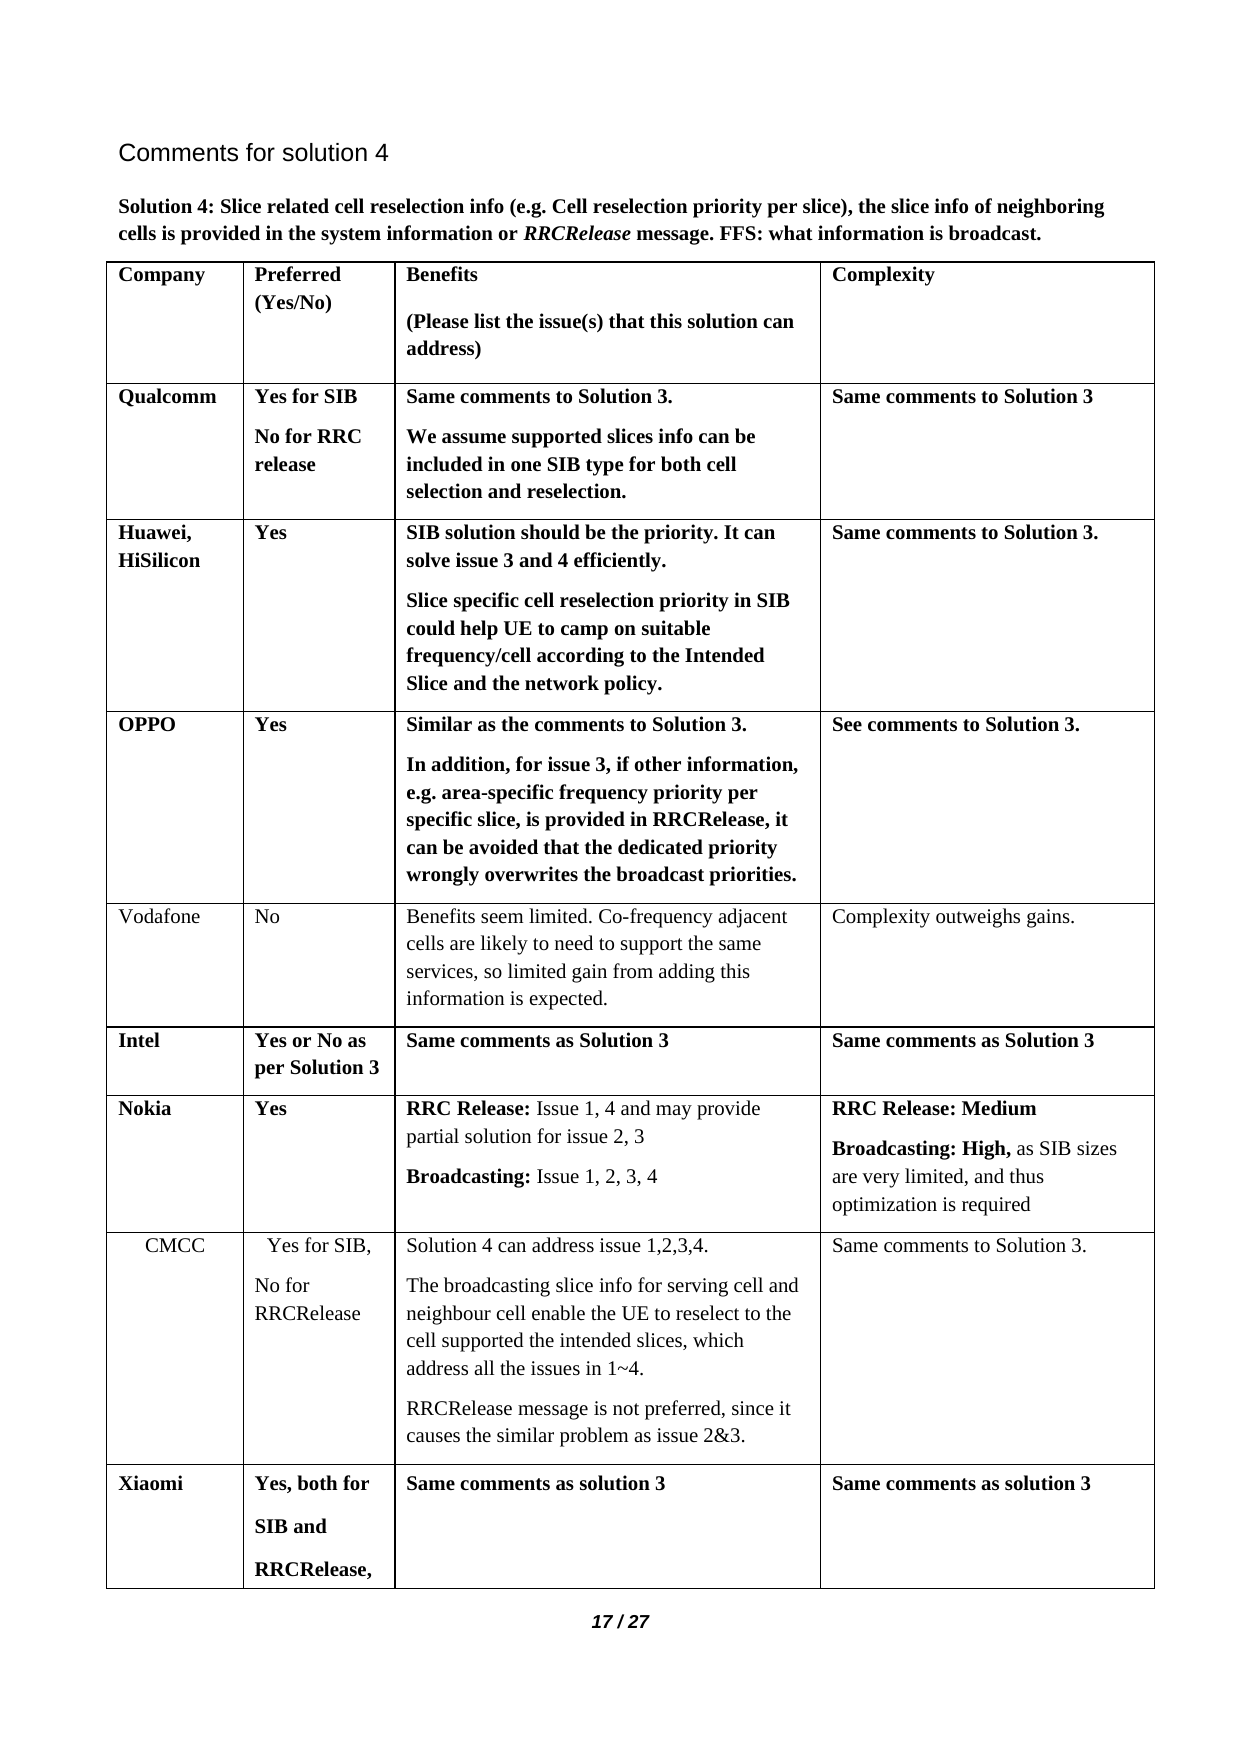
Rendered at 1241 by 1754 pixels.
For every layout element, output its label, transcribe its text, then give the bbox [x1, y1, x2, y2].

table_cell RRC Release: Issue 1, 4 and may provide partial solution for issue 2, 3 Broadcasting: Issue 1, 2, 3, 4 [396, 1096, 820, 1232]
table_cell Huawei, HiSilicon [107, 520, 243, 711]
table_cell Same comments to Solution 3. [821, 520, 1154, 711]
text Solution 4: Slice related cell reselection info (e.g. Cell reselection priority per slice), the slice info of neighboring cells is provided in the system information or RRCRelease message. FFS: what information is broadcast. [118, 194, 1122, 245]
table_cell Same comments to Solution 3. [821, 1233, 1154, 1463]
subtitle Comments for solution 4 [118, 133, 1122, 171]
table_cell Benefits seem limited. Co-frequency adjacent cells are likely to need to support the same services, so limited gain from adding this information is expected. [396, 904, 820, 1026]
table_cell Intel [107, 1028, 243, 1095]
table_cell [821, 1465, 1154, 1588]
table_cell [244, 1465, 394, 1588]
table_cell Same comments as Solution 3 [396, 1028, 820, 1095]
table_cell Yes for SIB No for RRC release [244, 384, 394, 519]
table_cell Xiaomi [107, 1465, 243, 1588]
table_cell Similar as the comments to Solution 3. In addition, for issue 3, if other information, e.g. area-specific frequency priority per specific slice, is provided in RRCRelease, it can be avoided that the dedicated priority wrongly overwrites the broadcast priorities. [396, 712, 820, 902]
table_cell See comments to Solution 3. [821, 712, 1154, 902]
table_cell Same comments as Solution 3 [821, 1028, 1154, 1095]
table_header Benefits (Please list the issue(s) that this solution can address) [396, 263, 820, 383]
table_cell Complexity outweighs gains. [821, 904, 1154, 1026]
table_cell Yes [244, 520, 394, 711]
table_header Complexity [821, 263, 1154, 383]
table_cell Qualcomm [107, 384, 243, 519]
table_cell Vodafone [107, 904, 243, 1026]
table_cell Yes [244, 1096, 394, 1232]
table_cell Same comments to Solution 3 [821, 384, 1154, 519]
table_cell Yes [244, 712, 394, 902]
table_cell OPPO [107, 712, 243, 902]
table_cell Solution 4 can address issue 1,2,3,4. The broadcasting slice info for serving cell and neighbour cell enable the UE to reselect to the cell supported the intended slices, which address all the issues in 1~4. RRCRelease message is not preferred, since it causes the similar problem as issue 2&3. [396, 1233, 820, 1463]
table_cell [396, 1465, 820, 1588]
table_cell Nokia [107, 1096, 243, 1232]
table_cell RRC Release: Medium Broadcasting: High, as SIB sizes are very limited, and thus optimization is required [821, 1096, 1154, 1232]
table_cell SIB solution should be the priority. It can solve issue 3 and 4 efficiently. Slice specific cell reselection priority in SIB could help UE to camp on suitable frequency/cell according to the Intended Slice and the network policy. [396, 520, 820, 711]
table_header Company [107, 263, 243, 383]
table_header Preferred (Yes/No) [244, 263, 394, 383]
table_cell No [244, 904, 394, 1026]
table_cell Same comments to Solution 3. We assume supported slices info can be included in one SIB type for both cell selection and reselection. [396, 384, 820, 519]
table_cell Yes for SIB, No for RRCRelease [244, 1233, 394, 1463]
table_cell Yes or No as per Solution 3 [244, 1028, 394, 1095]
table_cell CMCC [107, 1233, 243, 1463]
